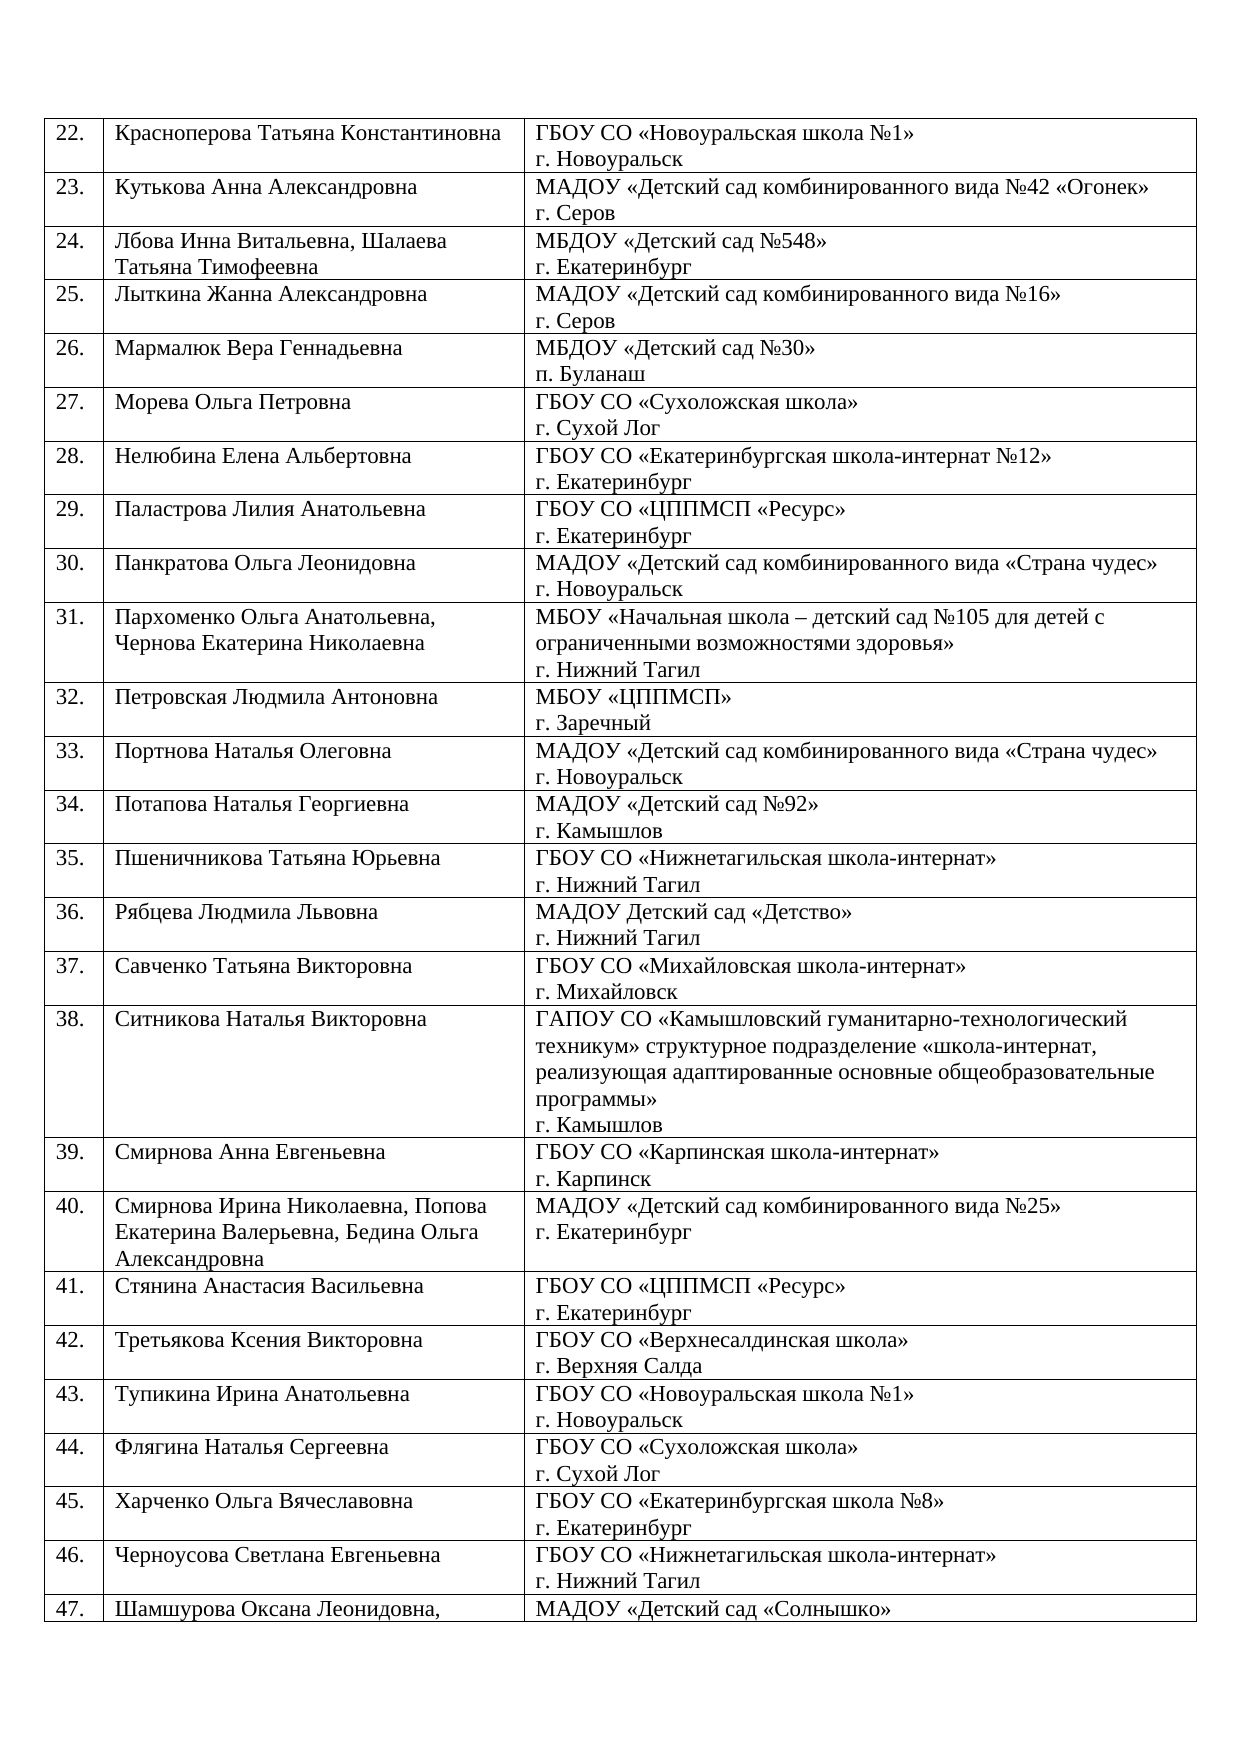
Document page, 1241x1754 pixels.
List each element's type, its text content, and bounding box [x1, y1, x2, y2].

table_cell 37. [45, 952, 103, 1004]
table_cell ГБОУ СО «Карпинская школа-интернат» г. Карпинск [525, 1138, 1196, 1191]
table_cell ГБОУ СО «Сухоложская школа» г. Сухой Лог [525, 388, 1196, 441]
table_cell Стянина Анастасия Васильевна [104, 1272, 524, 1325]
table_cell Тупикина Ирина Анатольевна [104, 1380, 524, 1432]
table_cell ГБОУ СО «Новоуральская школа №1» г. Новоуральск [525, 119, 1196, 172]
table_cell 35. [45, 844, 103, 897]
table_cell 39. [45, 1138, 103, 1191]
table_cell 25. [45, 280, 103, 333]
table_cell Портнова Наталья Олеговна [104, 737, 524, 789]
table_cell Савченко Татьяна Викторовна [104, 952, 524, 1004]
table_cell 33. [45, 737, 103, 789]
table_cell Красноперова Татьяна Константиновна [104, 119, 524, 172]
table_cell МАДОУ «Детский сад №92» г. Камышлов [525, 791, 1196, 843]
table_cell 32. [45, 683, 103, 736]
table_cell 30. [45, 549, 103, 602]
table_cell Паластрова Лилия Анатольевна [104, 495, 524, 548]
table_cell МАДОУ «Детский сад комбинированного вида №25» г. Екатеринбург [525, 1192, 1196, 1271]
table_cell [104, 1595, 524, 1621]
table_cell ГБОУ СО «Нижнетагильская школа-интернат» г. Нижний Тагил [525, 844, 1196, 897]
table_cell 44. [45, 1434, 103, 1486]
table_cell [525, 1595, 1196, 1621]
table_cell 31. [45, 603, 103, 682]
table_cell МАДОУ «Детский сад комбинированного вида «Страна чудес» г. Новоуральск [525, 549, 1196, 602]
table_cell Черноусова Светлана Евгеньевна [104, 1541, 524, 1594]
table_cell Харченко Ольга Вячеславовна [104, 1487, 524, 1540]
table_cell Потапова Наталья Георгиевна [104, 791, 524, 843]
table_cell Петровская Людмила Антоновна [104, 683, 524, 736]
table_cell ГБОУ СО «ЦППМСП «Ресурс» г. Екатеринбург [525, 1272, 1196, 1325]
table_cell ГБОУ СО «Михайловская школа-интернат» г. Михайловск [525, 952, 1196, 1004]
table_cell 40. [45, 1192, 103, 1271]
table_cell 47. [45, 1595, 103, 1621]
table_cell 28. [45, 442, 103, 494]
table_cell МБДОУ «Детский сад №30» п. Буланаш [525, 334, 1196, 387]
table_cell МАДОУ Детский сад «Детство» г. Нижний Тагил [525, 898, 1196, 951]
table_cell Морева Ольга Петровна [104, 388, 524, 441]
table_cell МАДОУ «Детский сад комбинированного вида №42 «Огонек» г. Серов [525, 173, 1196, 226]
table_cell 22. [45, 119, 103, 172]
table_cell 23. [45, 173, 103, 226]
table_cell ГБОУ СО «Сухоложская школа» г. Сухой Лог [525, 1434, 1196, 1486]
table_cell МАДОУ «Детский сад комбинированного вида «Страна чудес» г. Новоуральск [525, 737, 1196, 789]
table_cell Рябцева Людмила Львовна [104, 898, 524, 951]
table_cell Флягина Наталья Сергеевна [104, 1434, 524, 1486]
table_cell ГБОУ СО «Нижнетагильская школа-интернат» г. Нижний Тагил [525, 1541, 1196, 1594]
table_cell МБОУ «Начальная школа – детский сад №105 для детей с ограниченными возможностями здоровья» г. Нижний Тагил [525, 603, 1196, 682]
table_cell Смирнова Ирина Николаевна, Попова Екатерина Валерьевна, Бедина Ольга Александровна [104, 1192, 524, 1271]
table_cell 45. [45, 1487, 103, 1540]
table_cell ГБОУ СО «Новоуральская школа №1» г. Новоуральск [525, 1380, 1196, 1432]
table_cell 42. [45, 1326, 103, 1379]
table_cell МБДОУ «Детский сад №548» г. Екатеринбург [525, 227, 1196, 279]
table_cell 38. [45, 1006, 103, 1137]
table_cell Панкратова Ольга Леонидовна [104, 549, 524, 602]
table_cell Лыткина Жанна Александровна [104, 280, 524, 333]
table_cell 41. [45, 1272, 103, 1325]
table_cell МБОУ «ЦППМСП» г. Заречный [525, 683, 1196, 736]
table_cell Ситникова Наталья Викторовна [104, 1006, 524, 1137]
table_cell 24. [45, 227, 103, 279]
table_cell 27. [45, 388, 103, 441]
table_cell 29. [45, 495, 103, 548]
table_cell ГБОУ СО «Екатеринбургская школа №8» г. Екатеринбург [525, 1487, 1196, 1540]
table_cell Смирнова Анна Евгеньевна [104, 1138, 524, 1191]
table_cell Мармалюк Вера Геннадьевна [104, 334, 524, 387]
table_cell 43. [45, 1380, 103, 1432]
table_cell 26. [45, 334, 103, 387]
table_cell ГАПОУ СО «Камышловский гуманитарно-технологический техникум» структурное подразделение «школа-интернат, реализующая адаптированные основные общеобразовательные программы» г. Камышлов [525, 1006, 1196, 1137]
table_cell 36. [45, 898, 103, 951]
table_cell ГБОУ СО «Екатеринбургская школа-интернат №12» г. Екатеринбург [525, 442, 1196, 494]
table_cell ГБОУ СО «ЦППМСП «Ресурс» г. Екатеринбург [525, 495, 1196, 548]
table_cell 34. [45, 791, 103, 843]
table_cell Пархоменко Ольга Анатольевна, Чернова Екатерина Николаевна [104, 603, 524, 682]
table_cell МАДОУ «Детский сад комбинированного вида №16» г. Серов [525, 280, 1196, 333]
table_cell Кутькова Анна Александровна [104, 173, 524, 226]
table_cell Пшеничникова Татьяна Юрьевна [104, 844, 524, 897]
table_cell Лбова Инна Витальевна, Шалаева Татьяна Тимофеевна [104, 227, 524, 279]
table_cell Третьякова Ксения Викторовна [104, 1326, 524, 1379]
table_cell 46. [45, 1541, 103, 1594]
table_cell ГБОУ СО «Верхнесалдинская школа» г. Верхняя Салда [525, 1326, 1196, 1379]
table_cell Нелюбина Елена Альбертовна [104, 442, 524, 494]
